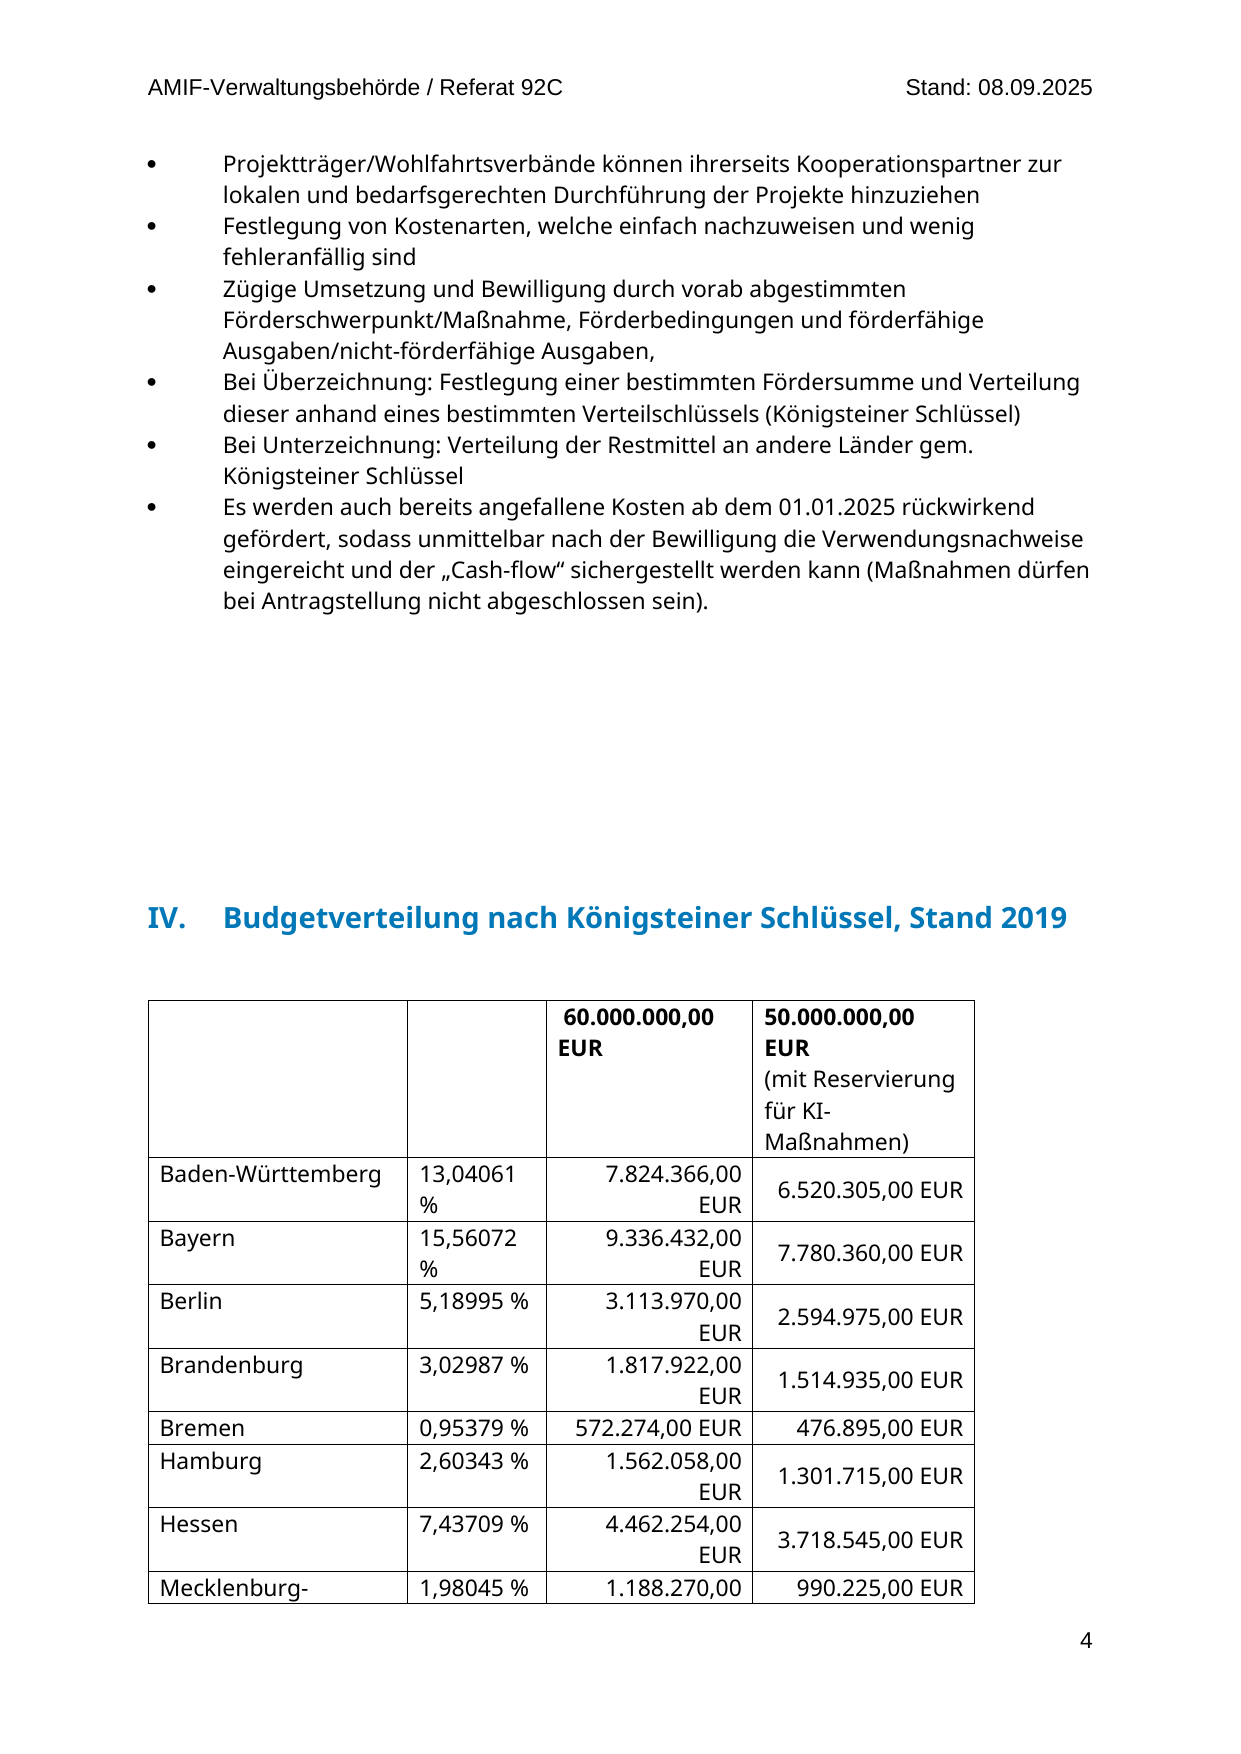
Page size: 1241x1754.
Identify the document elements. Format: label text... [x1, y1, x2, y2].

table_cell 2.594.975,00 EUR [753, 1285, 974, 1348]
table_cell 990.225,00 EUR [753, 1572, 974, 1603]
table_cell 7,43709 % [408, 1508, 546, 1571]
table_cell Brandenburg [149, 1349, 407, 1411]
table_cell 7.780.360,00 EUR [753, 1222, 974, 1284]
table_cell 7.824.366,00 EUR [547, 1158, 752, 1221]
table_cell 1.562.058,00 EUR [547, 1445, 752, 1507]
list Bei Unterzeichnung: Verteilung der Restmittel an andere Länder gem. Königsteiner Schlüssel [148, 429, 1093, 491]
table_cell 3,02987 % [408, 1349, 546, 1411]
table_cell 1.188.270,00 EUR [547, 1572, 752, 1603]
list Es werden auch bereits angefallene Kosten ab dem 01.01.2025 rückwirkend gefördert, sodass unmittelbar nach der Bewilligung die Verwendungsnachweise eingereicht und der „Cash-flow“ sichergestellt werden kann (Maßnahmen dürfen bei Antragstellung nicht abgeschlossen sein). [148, 491, 1093, 616]
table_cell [149, 1572, 407, 1603]
table_header [408, 1001, 546, 1157]
list Bei Überzeichnung: Festlegung einer bestimmten Fördersumme und Verteilung dieser anhand eines bestimmten Verteilschlüssels (Königsteiner Schlüssel) [148, 366, 1093, 429]
table_cell 2,60343 % [408, 1445, 546, 1507]
table_cell 6.520.305,00 EUR [753, 1158, 974, 1221]
table_cell Baden-Württemberg [149, 1158, 407, 1221]
table_cell Bremen [149, 1412, 407, 1443]
table_cell 1,98045 % [408, 1572, 546, 1603]
table_cell 9.336.432,00 EUR [547, 1222, 752, 1284]
list Festlegung von Kostenarten, welche einfach nachzuweisen und wenig fehleranfällig sind [148, 210, 1093, 273]
table_cell Berlin [149, 1285, 407, 1348]
table_cell 1.514.935,00 EUR [753, 1349, 974, 1411]
table_header 60.000.000,00 EUR [547, 1001, 752, 1157]
table_cell 572.274,00 EUR [547, 1412, 752, 1443]
table_cell 476.895,00 EUR [753, 1412, 974, 1443]
table_cell 3.718.545,00 EUR [753, 1508, 974, 1571]
table_cell 3.113.970,00 EUR [547, 1285, 752, 1348]
table_cell Hamburg [149, 1445, 407, 1507]
table_header 50.000.000,00 EUR (mit Reservierung für KI-Maßnahmen) [753, 1001, 974, 1157]
table_cell 0,95379 % [408, 1412, 546, 1443]
list Projektträger/Wohlfahrtsverbände können ihrerseits Kooperationspartner zur lokalen und bedarfsgerechten Durchführung der Projekte hinzuziehen [148, 148, 1093, 210]
table_cell 4.462.254,00 EUR [547, 1508, 752, 1571]
table_cell Hessen [149, 1508, 407, 1571]
table_cell 1.817.922,00 EUR [547, 1349, 752, 1411]
table_cell 5,18995 % [408, 1285, 546, 1348]
table_header [149, 1001, 407, 1157]
list Budgetverteilung nach Königsteiner Schlüssel, Stand 2019 [148, 898, 1093, 937]
list Zügige Umsetzung und Bewilligung durch vorab abgestimmten Förderschwerpunkt/Maßnahme, Förderbedingungen und förderfähige Ausgaben/nicht-förderfähige Ausgaben, [148, 273, 1093, 366]
table_cell Bayern [149, 1222, 407, 1284]
table_cell 15,56072 % [408, 1222, 546, 1284]
table_cell 1.301.715,00 EUR [753, 1445, 974, 1507]
table_cell 13,04061 % [408, 1158, 546, 1221]
